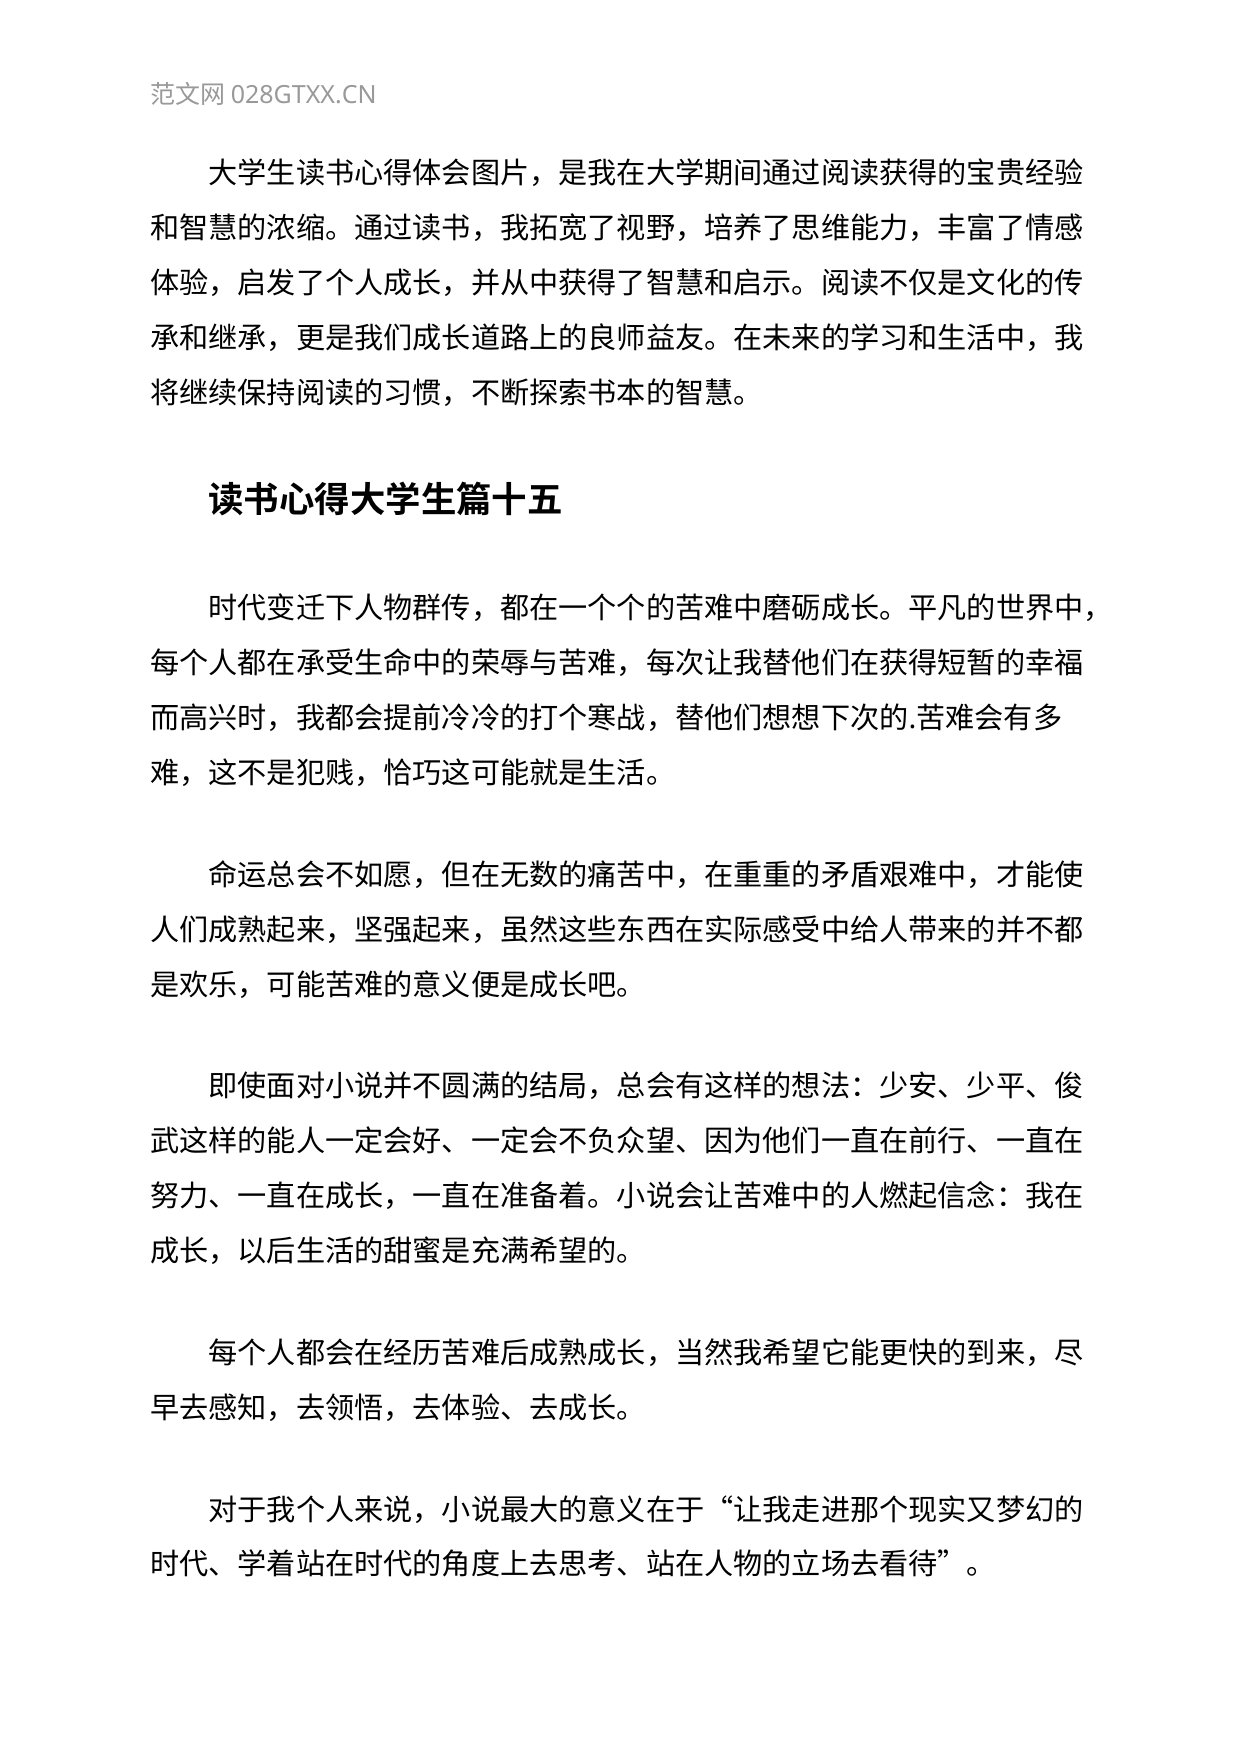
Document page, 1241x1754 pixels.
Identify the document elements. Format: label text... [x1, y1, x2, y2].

text 即使面对小说并不圆满的结局，总会有这样的想法：少安、少平、俊武这样的能人一定会好、一定会不负众望、因为他们一直在前行、一直在努力、一直在成长，一直在准备着。小说会让苦难中的人燃起信念：我在成长，以后生活的甜蜜是充满希望的。 [150, 1063, 1090, 1270]
text 时代变迁下人物群传，都在一个个的苦难中磨砺成长。平凡的世界中，每个人都在承受生命中的荣辱与苦难，每次让我替他们在获得短暂的幸福而高兴时，我都会提前冷冷的打个寒战，替他们想想下次的.苦难会有多难，这不是犯贱，恰巧这可能就是生活。 [150, 585, 1090, 792]
text 每个人都会在经历苦难后成熟成长，当然我希望它能更快的到来，尽早去感知，去领悟，去体验、去成长。 [150, 1329, 1090, 1427]
text 命运总会不如愿，但在无数的痛苦中，在重重的矛盾艰难中，才能使人们成熟起来，坚强起来，虽然这些东西在实际感受中给人带来的并不都是欢乐，可能苦难的意义便是成长吧。 [150, 851, 1090, 1003]
text 读书心得大学生篇十五 [150, 471, 1090, 523]
text 大学生读书心得体会图片，是我在大学期间通过阅读获得的宝贵经验和智慧的浓缩。通过读书，我拓宽了视野，培养了思维能力，丰富了情感体验，启发了个人成长，并从中获得了智慧和启示。阅读不仅是文化的传承和继承，更是我们成长道路上的良师益友。在未来的学习和生活中，我将继续保持阅读的习惯，不断探索书本的智慧。 [150, 150, 1090, 412]
text 对于我个人来说，小说最大的意义在于“让我走进那个现实又梦幻的时代、学着站在时代的角度上去思考、站在人物的立场去看待”。 [150, 1486, 1090, 1583]
